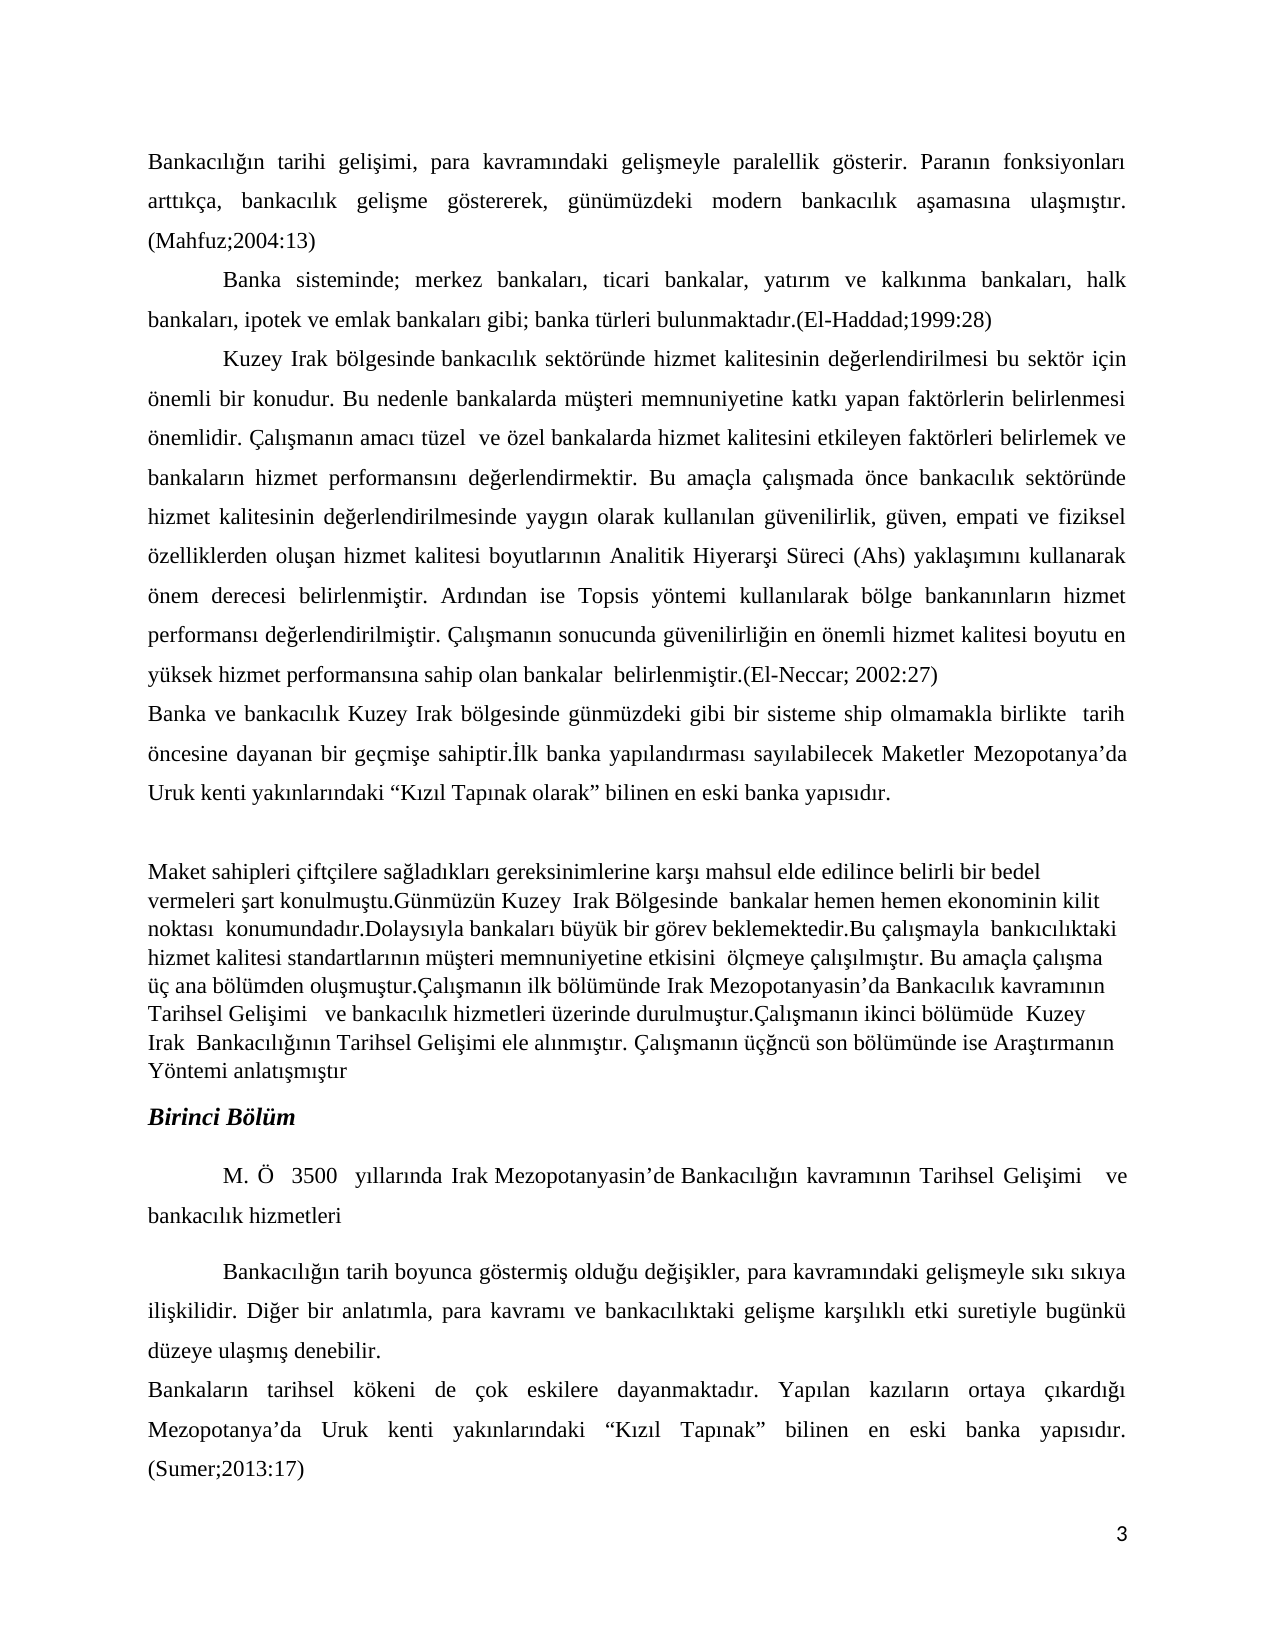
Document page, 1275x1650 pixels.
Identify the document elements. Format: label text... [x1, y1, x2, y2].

text Bankacılığın tarihi gelişimi, para kavramındaki gelişmeyle paralellik gösterir. Paranın fonksiyonları arttıkça, bankacılık gelişme göstererek, günümüzdeki modern bankacılık aşamasına ulaşmıştır.(Mahfuz;2004:13) [148, 148, 1127, 253]
text Banka ve bankacılık Kuzey Irak bölgesinde günmüzdeki gibi bir sisteme ship olmamakla birlikte tarih öncesine dayanan bir geçmişe sahiptir.İlk banka yapılandırması sayılabilecek Maketler Mezopotanya’da Uruk kenti yakınlarındaki “Kızıl Tapınak olarak” bilinen en eski banka yapısıdır. [148, 700, 1127, 806]
text Bankacılığın tarih boyunca göstermiş olduğu değişikler, para kavramındaki gelişmeyle sıkı sıkıya ilişkilidir. Diğer bir anlatımla, para kavramı ve bankacılıktaki gelişme karşılıklı etki suretiyle bugünkü düzeye ulaşmış denebilir. [148, 1258, 1127, 1363]
text Bankaların tarihsel kökeni de çok eskilere dayanmaktadır. Yapılan kazıların ortaya çıkardığı Mezopotanya’da Uruk kenti yakınlarındaki “Kızıl Tapınak” bilinen en eski banka yapısıdır.(Sumer;2013:17) [148, 1376, 1127, 1482]
text Banka sisteminde; merkez bankaları, ticari bankalar, yatırım ve kalkınma bankaları, halk bankaları, ipotek ve emlak bankaları gibi; banka türleri bulunmaktadır.(El-Haddad;1999:28) [148, 266, 1127, 332]
text Maket sahipleri çiftçilere sağladıkları gereksinimlerine karşı mahsul elde edilince belirli bir bedel vermeleri şart konulmuştu.Günmüzün Kuzey Irak Bölgesinde bankalar hemen hemen ekonominin kilit noktası konumundadır.Dolaysıyla bankaları büyük bir görev beklemektedir.Bu çalışmayla bankıcılıktaki hizmet kalitesi standartlarının müşteri memnuniyetine etkisini ölçmeye çalışılmıştır. Bu amaçla çalışma üç ana bölümden oluşmuştur.Çalışmanın ilk bölümünde Irak Mezopotanyasin’da Bankacılık kavramının Tarihsel Gelişimi ve bankacılık hizmetleri üzerinde durulmuştur.Çalışmanın ikinci bölümüde Kuzey Irak Bankacılığının Tarihsel Gelişimi ele alınmıştır. Çalışmanın üçğncü son bölümünde ise Araştırmanın Yöntemi anlatışmıştır [148, 858, 1127, 1084]
text Kuzey Irak bölgesinde bankacılık sektöründe hizmet kalitesinin değerlendirilmesi bu sektör için önemli bir konudur. Bu nedenle bankalarda müşteri memnuniyetine katkı yapan faktörlerin belirlenmesi önemlidir. Çalışmanın amacı tüzel ve özel bankalarda hizmet kalitesini etkileyen faktörleri belirlemek ve bankaların hizmet performansını değerlendirmektir. Bu amaçla çalışmada önce bankacılık sektöründe hizmet kalitesinin değerlendirilmesinde yaygın olarak kullanılan güvenilirlik, güven, empati ve fiziksel özelliklerden oluşan hizmet kalitesi boyutlarının Analitik Hiyerarşi Süreci (Ahs) yaklaşımını kullanarak önem derecesi belirlenmiştir. Ardından ise Topsis yöntemi kullanılarak bölge bankanınların hizmet performansı değerlendirilmiştir. Çalışmanın sonucunda güvenilirliğin en önemli hizmet kalitesi boyutu en yüksek hizmet performansına sahip olan bankalar belirlenmiştir.(El-Neccar; 2002:27) [148, 345, 1127, 687]
text M. Ö 3500 yıllarında Irak Mezopotanyasin’de Bankacılığın kavramının Tarihsel Gelişimi ve bankacılık hizmetleri [148, 1162, 1127, 1228]
text Birinci Bölüm [148, 1102, 1127, 1131]
